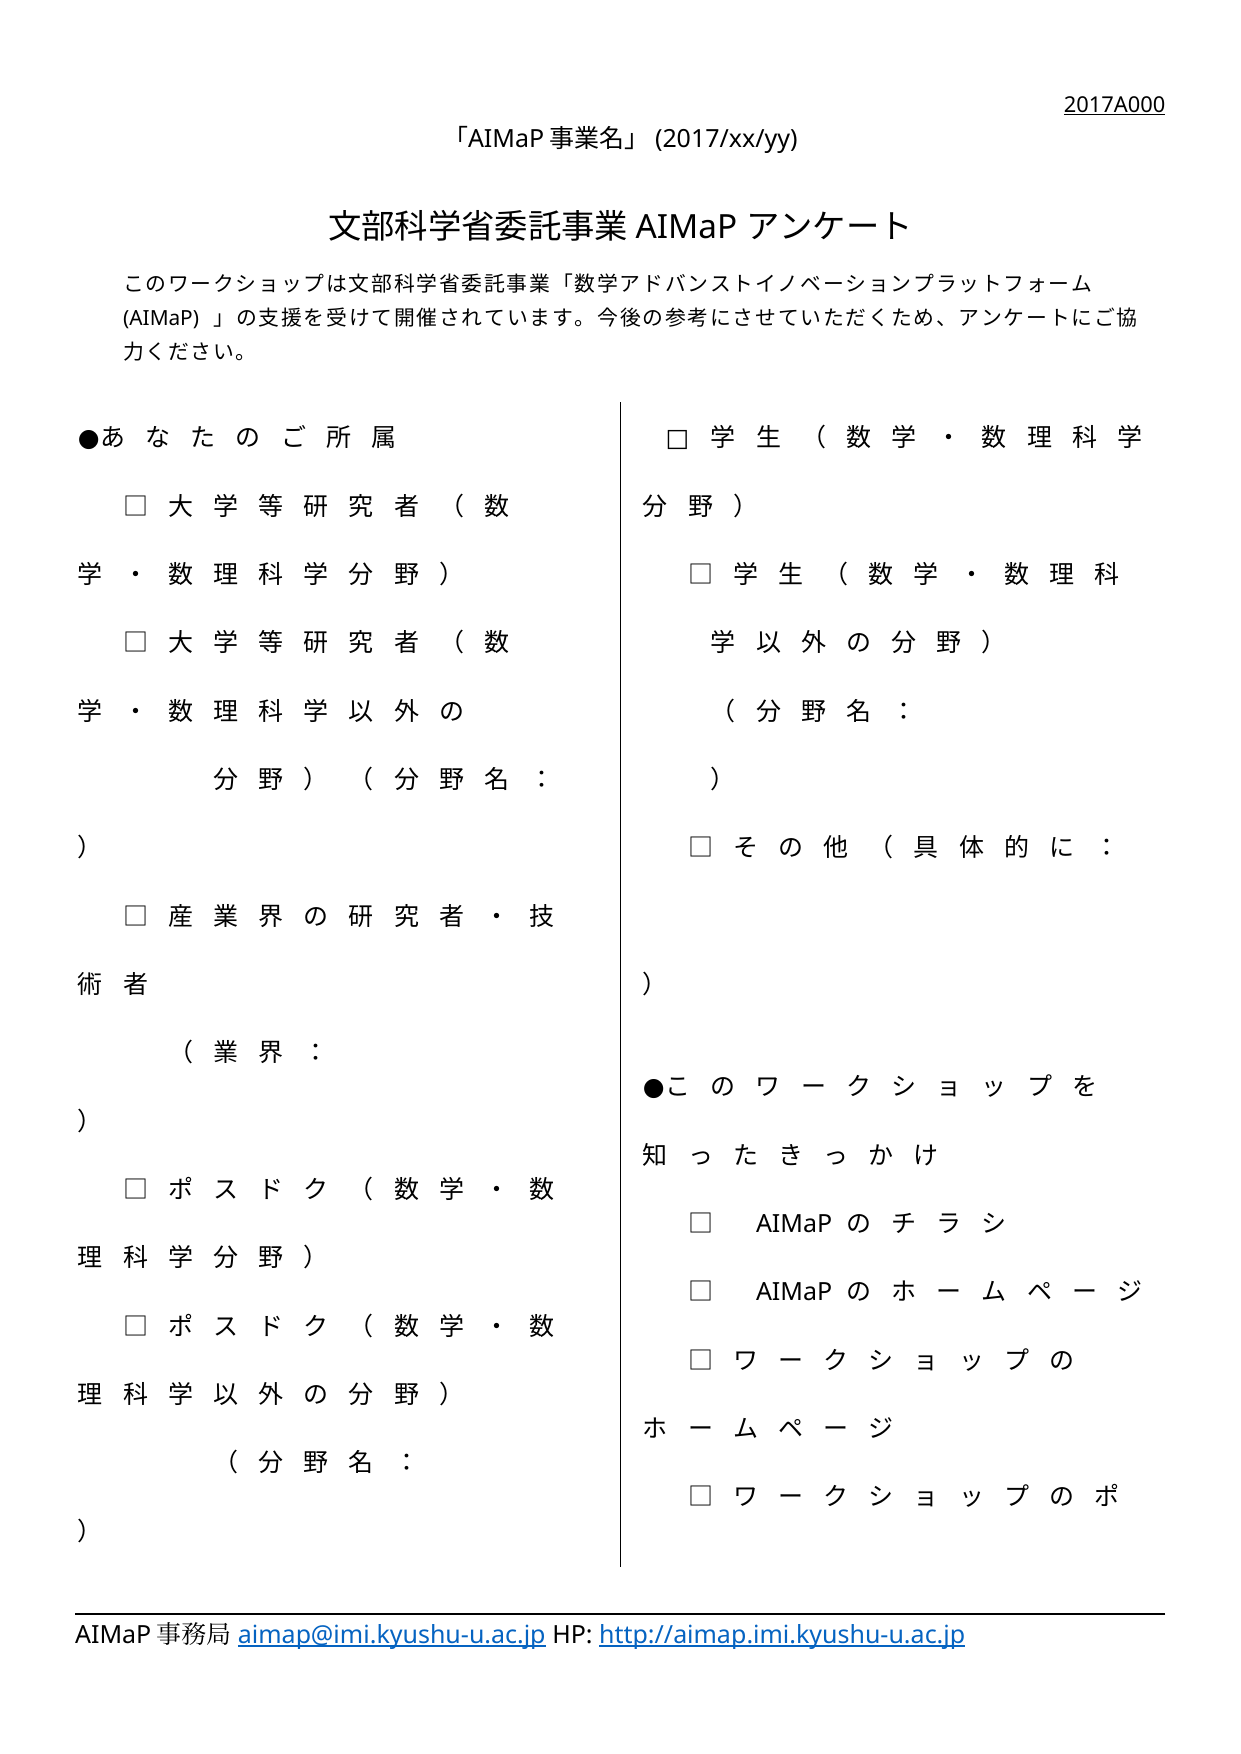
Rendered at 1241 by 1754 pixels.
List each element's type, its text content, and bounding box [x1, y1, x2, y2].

text □ポスドク（数学・数理科学以外の分野） （分野名： ） [78, 1290, 598, 1563]
text □大学等研究者（数学・数理科学分野） [78, 470, 598, 607]
text □ワークショップのポスター・チラシ [642, 1461, 1163, 1529]
text □ AIMaPのチラシ [642, 1187, 1163, 1256]
text □学生（数学・数理科学以外の分野） （分野名： ） [642, 538, 1163, 812]
text □ポスドク（数学・数理科学分野） [78, 1153, 598, 1290]
text □学生（数学・数理科学分野） [642, 402, 1163, 538]
text 文部科学省委託事業 AIMaP アンケート [78, 199, 1163, 248]
text □ワークショップのホームページ [642, 1324, 1163, 1461]
text □産業界の研究者・技術者 [78, 880, 598, 1017]
text ●あなたのご所属 [78, 402, 598, 470]
text □その他（具体的に： ） [642, 812, 1163, 1017]
text ●このワークショップを知ったきっかけ [642, 1051, 1163, 1187]
text このワークショップは文部科学省委託事業「数学アドバンストイノベーションプラットフォーム(AIMaP)」の支援を受けて開催されています。今後の参考にさせていただくため、アンケートにご協力ください。 [122, 265, 1149, 367]
text □大学等研究者（数学・数理科学以外の 分野）（分野名： ） [78, 607, 598, 880]
text □ AIMaPのホームページ [642, 1256, 1163, 1324]
text （業界： ） [78, 1017, 598, 1153]
